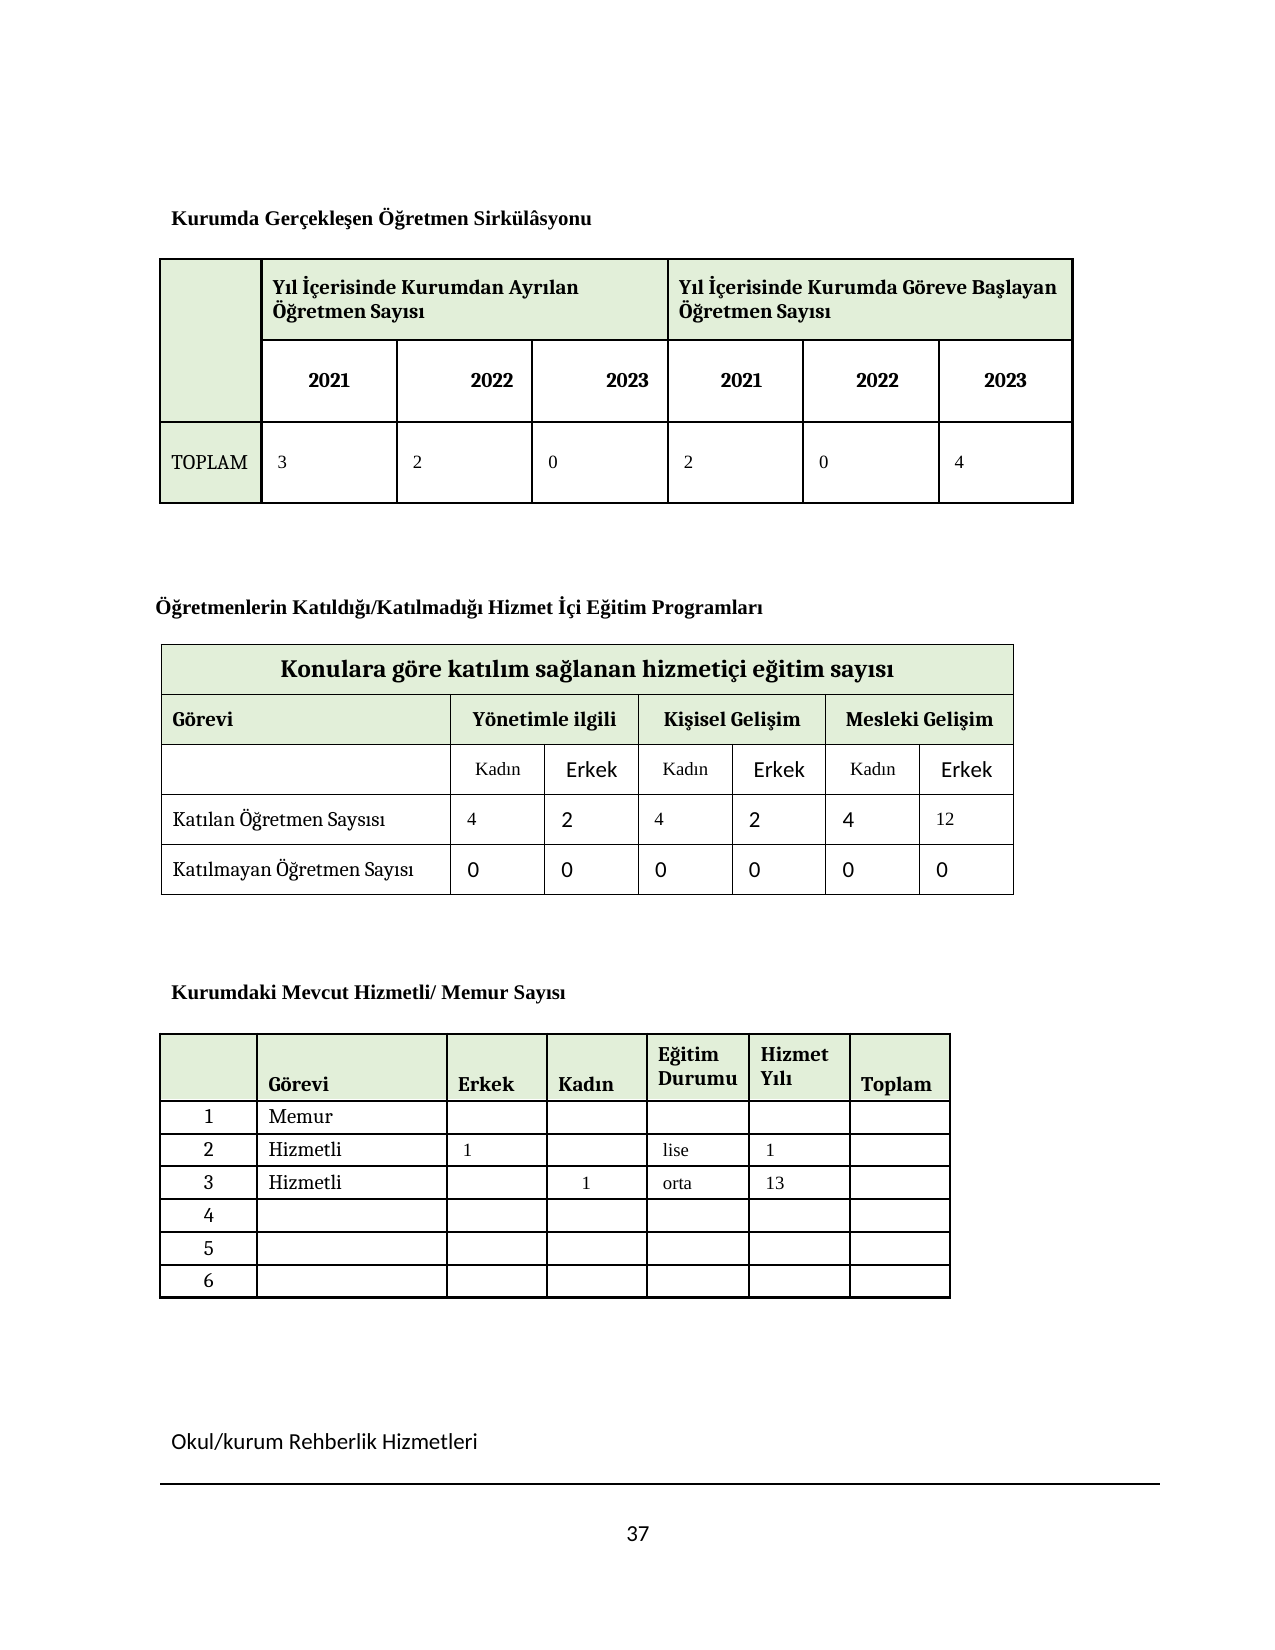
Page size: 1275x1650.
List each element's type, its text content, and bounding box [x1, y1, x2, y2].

table_cell 0 [733, 845, 825, 894]
table_cell [750, 1266, 849, 1296]
table_cell [648, 1233, 748, 1264]
table_cell 12 [920, 795, 1013, 844]
table_cell [851, 1233, 949, 1264]
table_cell Yönetimle ilgili [451, 695, 638, 744]
table_cell [851, 1035, 949, 1067]
table_cell 3 [263, 423, 396, 502]
table_cell Erkek [545, 745, 638, 794]
table_cell [851, 1167, 949, 1198]
table_cell [448, 1035, 546, 1067]
table_cell Görevi [162, 695, 450, 744]
table_cell 0 [533, 423, 667, 502]
table_cell Toplam [851, 1067, 949, 1099]
table_cell lise [648, 1135, 748, 1165]
table_cell Hizmet Yılı [750, 1035, 849, 1099]
table_cell 13 [750, 1167, 849, 1198]
table_cell 0 [804, 423, 938, 502]
table_cell 0 [639, 845, 732, 894]
table_cell [648, 1200, 748, 1231]
table_cell [448, 1233, 546, 1264]
table_cell [258, 1266, 446, 1296]
text Öğretmenlerin Katıldığı/Katılmadığı Hizmet İçi Eğitim Programları [150, 595, 1125, 619]
table_cell 2022 [398, 341, 531, 421]
table_cell Eğitim Durumu [648, 1035, 748, 1099]
table_cell [161, 1035, 256, 1099]
table_cell Mesleki Gelişim [826, 695, 1013, 744]
table_cell [548, 1200, 646, 1231]
table_header Konulara göre katılım sağlanan hizmetiçi eğitim sayısı [162, 645, 1013, 694]
table_cell [750, 1102, 849, 1132]
table_cell 2022 [804, 341, 938, 421]
table_cell 4 [639, 795, 732, 844]
table_cell 2023 [533, 341, 667, 421]
table_cell 1 [548, 1167, 646, 1198]
table_cell 4 [451, 795, 544, 844]
table_cell [448, 1167, 546, 1198]
table_cell 4 [161, 1200, 256, 1231]
table_cell Kadın [826, 745, 919, 794]
table_header Kurumdaki Mevcut Hizmetli/ Memur Sayısı [160, 980, 949, 1032]
table_cell [851, 1102, 949, 1132]
table_cell Yıl İçerisinde Kurumdan Ayrılan Öğretmen Sayısı [263, 260, 667, 339]
table_cell [548, 1102, 646, 1132]
table_cell Erkek [920, 745, 1013, 794]
table_cell [548, 1035, 646, 1067]
table_cell [851, 1266, 949, 1296]
table_cell [448, 1266, 546, 1296]
table_cell TOPLAM [161, 423, 260, 502]
table_cell orta [648, 1167, 748, 1198]
table_cell 3 [161, 1167, 256, 1198]
table_cell 2023 [940, 341, 1071, 421]
table_cell Memur [258, 1102, 446, 1132]
table_cell [548, 1233, 646, 1264]
table_cell Hizmetli [258, 1135, 446, 1165]
table_cell Yıl İçerisinde Kurumda Göreve Başlayan Öğretmen Sayısı [669, 260, 1071, 339]
table_cell 1 [161, 1102, 256, 1132]
table_cell [648, 1266, 748, 1296]
table_cell [548, 1135, 646, 1165]
table_cell 0 [545, 845, 638, 894]
table_cell 0 [826, 845, 919, 894]
table_cell 2 [545, 795, 638, 844]
table_cell 4 [940, 423, 1071, 502]
table_cell Kişisel Gelişim [639, 695, 825, 744]
table_cell [161, 260, 260, 421]
table_cell Erkek [733, 745, 825, 794]
table_cell 2021 [669, 341, 802, 421]
table_cell Katılmayan Öğretmen Sayısı [162, 845, 450, 894]
table_cell 2021 [263, 341, 396, 421]
table_cell 1 [448, 1135, 546, 1165]
table_cell Katılan Öğretmen Saysısı [162, 795, 450, 844]
table_cell [258, 1035, 446, 1067]
table_cell Kadın [639, 745, 732, 794]
table_cell 0 [920, 845, 1013, 894]
table_cell [851, 1135, 949, 1165]
table_cell Kadın [451, 745, 544, 794]
table_cell 2 [161, 1135, 256, 1165]
table_header Kurumda Gerçekleşen Öğretmen Sirkülâsyonu [160, 150, 1072, 258]
table_cell 5 [161, 1233, 256, 1264]
table_cell Görevi [258, 1067, 446, 1099]
table_cell [258, 1233, 446, 1264]
table_cell [448, 1200, 546, 1231]
table_cell Erkek [448, 1067, 546, 1099]
table_cell [750, 1200, 849, 1231]
table_cell 6 [161, 1266, 256, 1296]
table_cell [162, 745, 450, 794]
table_cell [258, 1200, 446, 1231]
table_cell 2 [398, 423, 531, 502]
table_header Okul/kurum Rehberlik Hizmetleri [160, 1427, 1160, 1483]
table_cell 4 [826, 795, 919, 844]
table_cell Hizmetli [258, 1167, 446, 1198]
table_cell [448, 1102, 546, 1132]
table_cell [548, 1266, 646, 1296]
table_cell [851, 1200, 949, 1231]
table_cell [648, 1102, 748, 1132]
table_cell 0 [451, 845, 544, 894]
table_cell Kadın [548, 1067, 646, 1099]
table_cell 2 [733, 795, 825, 844]
table_cell [750, 1233, 849, 1264]
table_cell 2 [669, 423, 802, 502]
table_cell 1 [750, 1135, 849, 1165]
